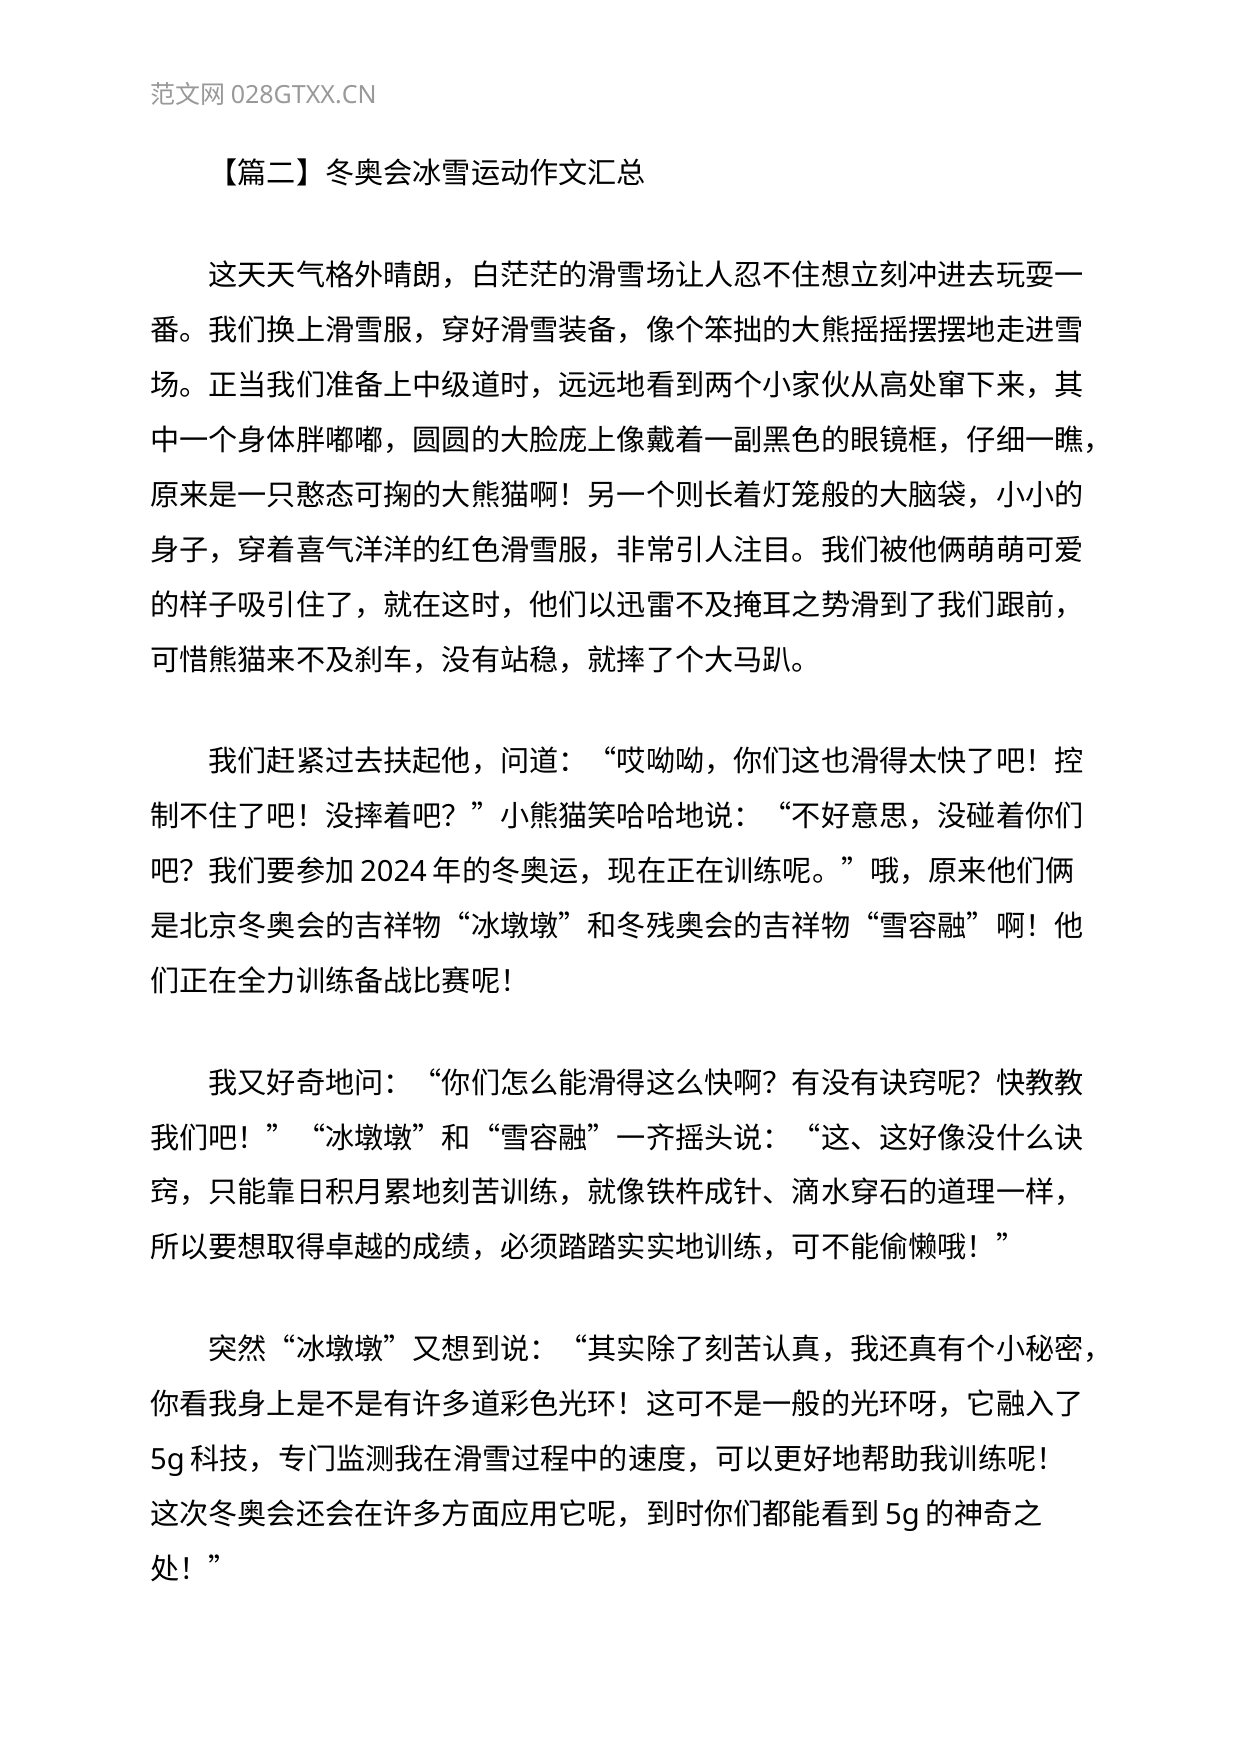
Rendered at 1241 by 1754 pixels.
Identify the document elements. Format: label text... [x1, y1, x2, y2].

text 突然“冰墩墩”又想到说：“其实除了刻苦认真，我还真有个小秘密，你看我身上是不是有许多道彩色光环！这可不是一般的光环呀，它融入了5g科技，专门监测我在滑雪过程中的速度，可以更好地帮助我训练呢！这次冬奥会还会在许多方面应用它呢，到时你们都能看到5g的神奇之处！” [150, 1326, 1090, 1588]
text 我们赶紧过去扶起他，问道：“哎呦呦，你们这也滑得太快了吧！控制不住了吧！没摔着吧？”小熊猫笑哈哈地说：“不好意思，没碰着你们吧？我们要参加2024年的冬奥运，现在正在训练呢。”哦，原来他们俩是北京冬奥会的吉祥物“冰墩墩”和冬残奥会的吉祥物“雪容融”啊！他们正在全力训练备战比赛呢！ [150, 738, 1090, 1000]
text 我又好奇地问：“你们怎么能滑得这么快啊？有没有诀窍呢？快教教我们吧！”“冰墩墩”和“雪容融”一齐摇头说：“这、这好像没什么诀窍，只能靠日积月累地刻苦训练，就像铁杵成针、滴水穿石的道理一样，所以要想取得卓越的成绩，必须踏踏实实地训练，可不能偷懒哦！” [150, 1059, 1090, 1266]
text 【篇二】冬奥会冰雪运动作文汇总 [150, 150, 1090, 192]
text 这天天气格外晴朗，白茫茫的滑雪场让人忍不住想立刻冲进去玩耍一番。我们换上滑雪服，穿好滑雪装备，像个笨拙的大熊摇摇摆摆地走进雪场。正当我们准备上中级道时，远远地看到两个小家伙从高处窜下来，其中一个身体胖嘟嘟，圆圆的大脸庞上像戴着一副黑色的眼镜框，仔细一瞧，原来是一只憨态可掬的大熊猫啊！另一个则长着灯笼般的大脑袋，小小的身子，穿着喜气洋洋的红色滑雪服，非常引人注目。我们被他俩萌萌可爱的样子吸引住了，就在这时，他们以迅雷不及掩耳之势滑到了我们跟前，可惜熊猫来不及刹车，没有站稳，就摔了个大马趴。 [150, 252, 1090, 678]
